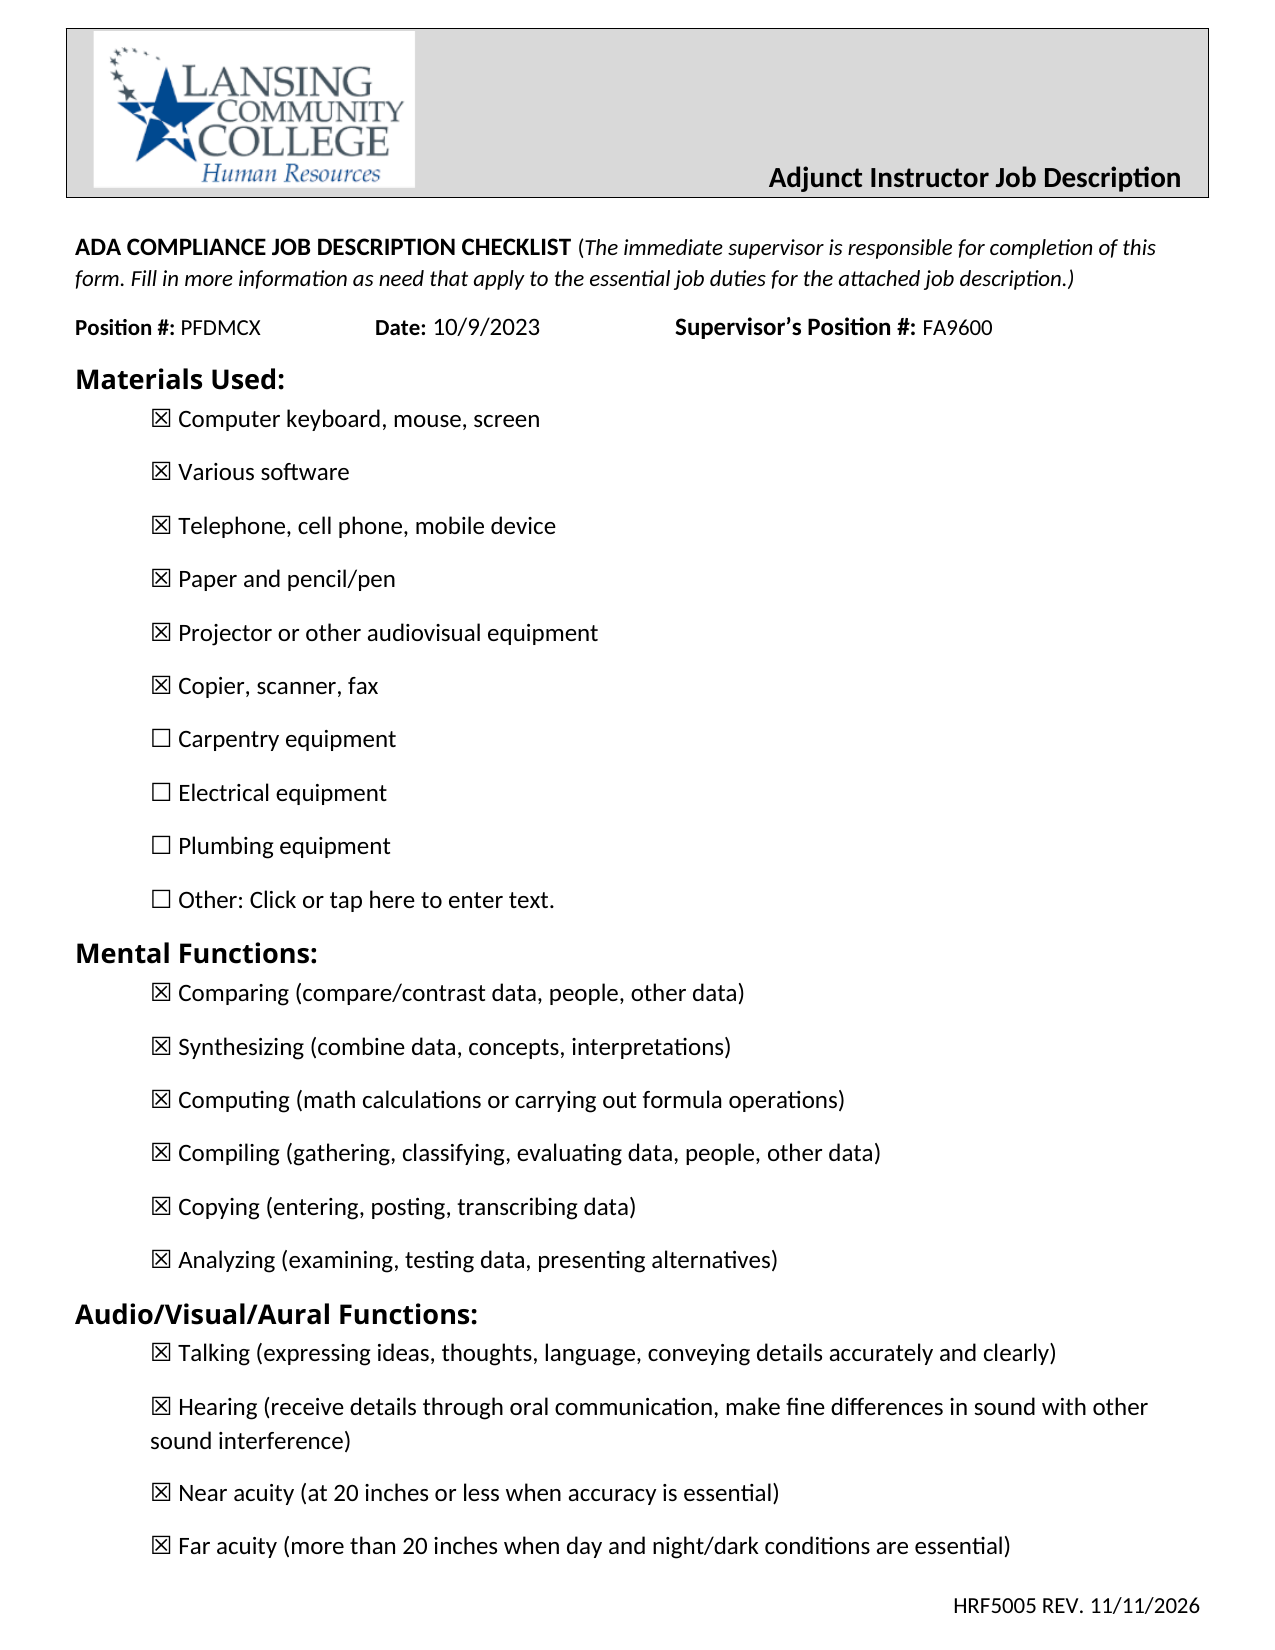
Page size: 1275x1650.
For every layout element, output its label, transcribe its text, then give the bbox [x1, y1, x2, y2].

subtitle Audio/Visual/Aural Functions: [75, 1295, 1200, 1332]
text ADA COMPLIANCE JOB DESCRIPTION CHECKLIST (The immediate supervisor is responsible for completion of this form. Fill in more information as need that apply to the essential job duties for the attached job description.) [75, 232, 1200, 292]
text Carpentry equipment [150, 721, 1200, 755]
text Far acuity (more than 20 inches when day and night/dark conditions are essential) [150, 1528, 1200, 1562]
text Analyzing (examining, testing data, presenting alternatives) [150, 1242, 1200, 1276]
text Synthesizing (combine data, concepts, interpretations) [150, 1028, 1200, 1062]
text Various software [150, 454, 1200, 488]
picture [93, 31, 416, 188]
text Paper and pencil/pen [150, 561, 1200, 595]
text Comparing (compare/contrast data, people, other data) [150, 975, 1200, 1009]
text Position #: Date: Supervisor’s Position #: [75, 311, 1200, 342]
text Computer keyboard, mouse, screen [150, 401, 1200, 434]
text Compiling (gathering, classifying, evaluating data, people, other data) [150, 1135, 1200, 1169]
text Copying (entering, posting, transcribing data) [150, 1188, 1200, 1222]
text Near acuity (at 20 inches or less when accuracy is essential) [150, 1474, 1200, 1509]
subtitle Materials Used: [75, 361, 1200, 398]
text Electrical equipment [150, 774, 1200, 809]
text Telephone, cell phone, mobile device [150, 507, 1200, 541]
text Copier, scanner, fax [150, 668, 1200, 702]
text Computing (math calculations or carrying out formula operations) [150, 1082, 1200, 1116]
text Talking (expressing ideas, thoughts, language, conveying details accurately and clearly) [150, 1335, 1200, 1369]
text Plumbing equipment [150, 828, 1200, 862]
text Projector or other audiovisual equipment [150, 614, 1200, 648]
subtitle Mental Functions: [75, 935, 1200, 972]
text Other: [150, 881, 1200, 916]
text Hearing (receive details through oral communication, make fine differences in sound with other sound interference) [150, 1388, 1200, 1456]
